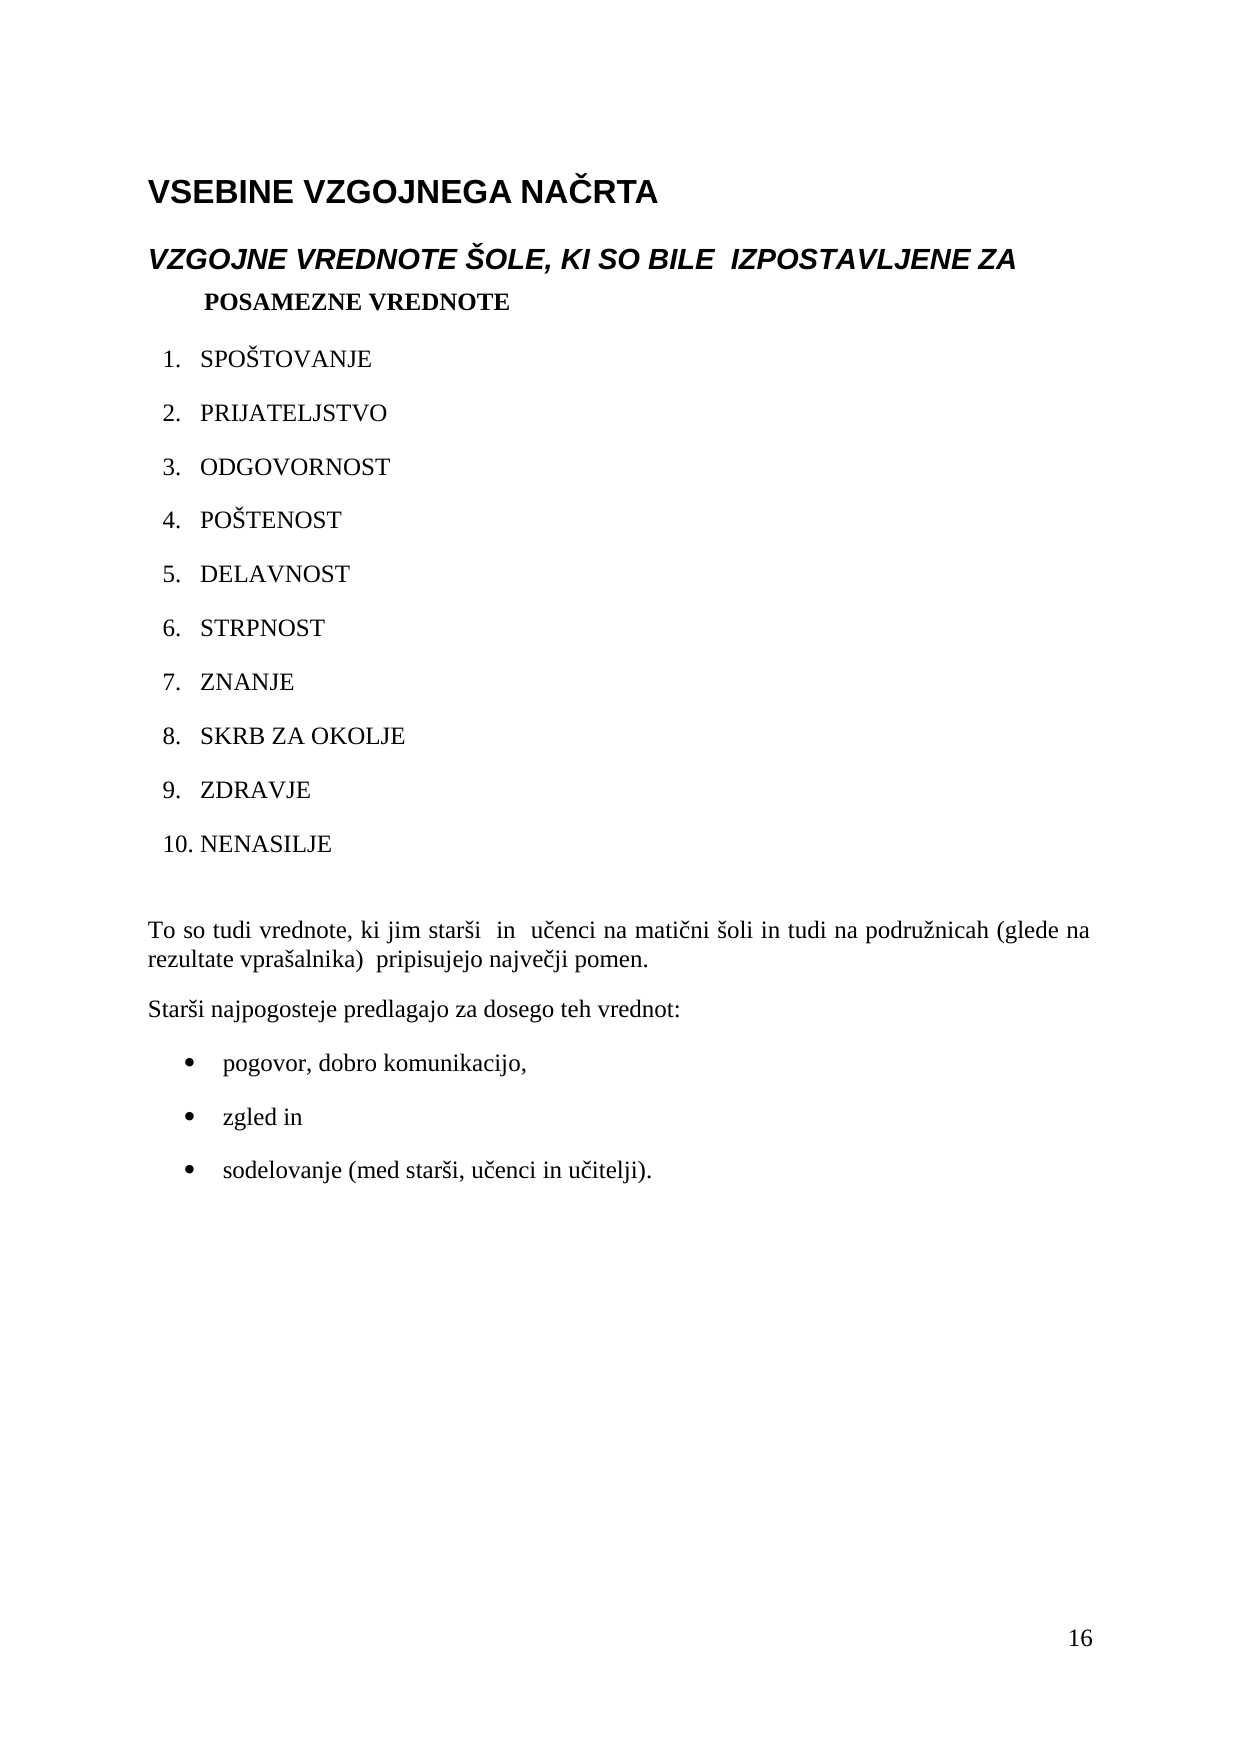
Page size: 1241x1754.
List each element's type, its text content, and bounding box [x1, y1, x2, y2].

list sodelovanje (med starši, učenci in učitelji). [185, 1156, 1093, 1184]
list ZDRAVJE [162, 775, 1093, 804]
text VSEBINE VZGOJNEGA NAČRTA [148, 173, 1093, 211]
list zgled in [185, 1102, 1093, 1130]
list SKRB ZA OKOLJE [162, 721, 1093, 750]
text Starši najpogosteje predlagajo za dosego teh vrednot: [148, 994, 1093, 1023]
text POSAMEZNE VREDNOTE [148, 287, 1093, 315]
list NENASILJE [162, 829, 1093, 857]
list DELAVNOST [162, 559, 1093, 588]
text To so tudi vrednote, ki jim starši in učenci na matični šoli in tudi na podružnicah (glede na rezultate vprašalnika) pripisujejo največji pomen. [148, 916, 1093, 973]
list VZGOJNE VREDNOTE ŠOLE, KI SO BILE IZPOSTAVLJENE ZA [148, 242, 1093, 275]
list STRPNOST [162, 613, 1093, 642]
list ZNANJE [162, 667, 1093, 696]
list PRIJATELJSTVO [162, 398, 1093, 427]
list SPOŠTOVANJE [162, 344, 1093, 373]
list ODGOVORNOST [162, 452, 1093, 481]
list POŠTENOST [162, 506, 1093, 534]
list pogovor, dobro komunikacijo, [185, 1048, 1093, 1077]
